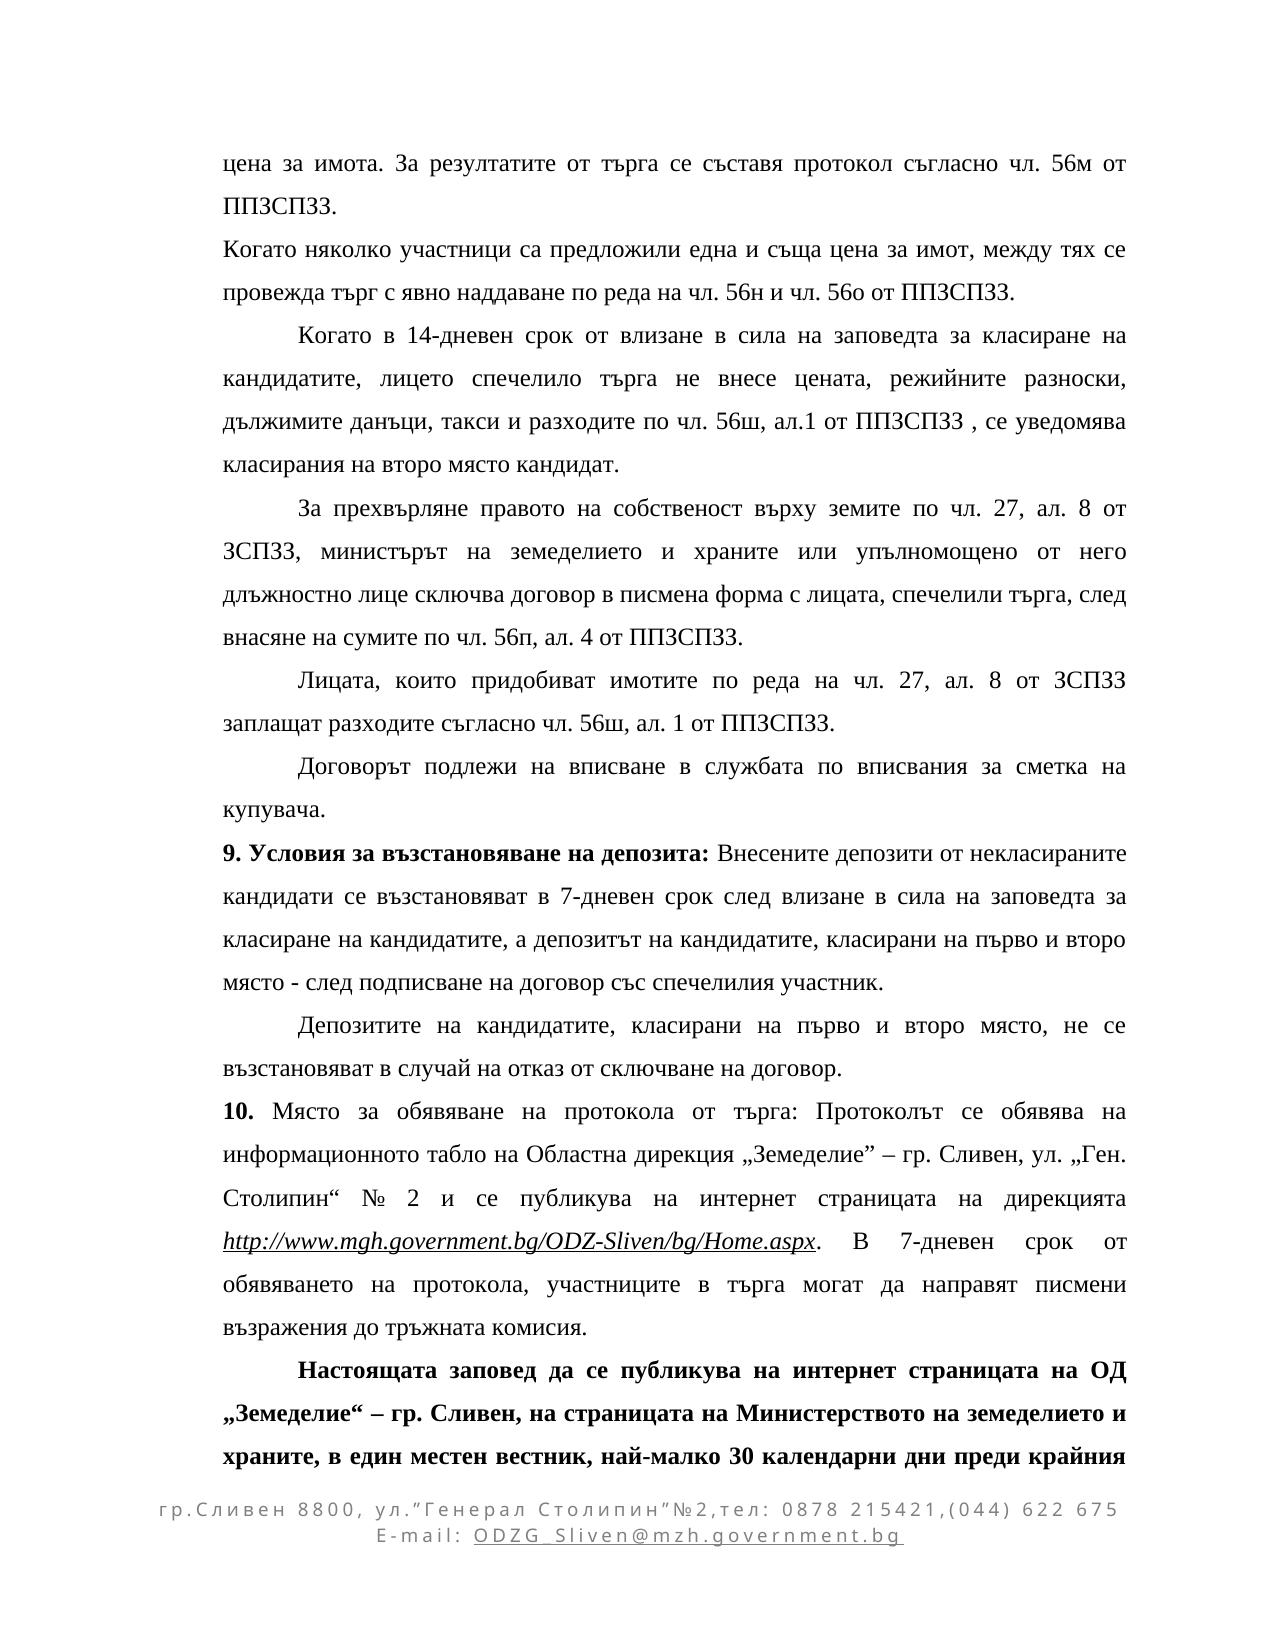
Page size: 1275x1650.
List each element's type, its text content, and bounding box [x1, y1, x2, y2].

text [223, 1355, 1127, 1470]
text 9. Условия за възстановяване на депозита: Внесените депозити от некласираните кандидати се възстановяват в 7-дневен срок след влизане в сила на заповедта за класиране на кандидатите, а депозитът на кандидатите, класирани на първо и второ място - след подписване на договор със спечелилия участник. [223, 838, 1127, 996]
text Депозитите на кандидатите, класирани на първо и второ място, не се възстановяват в случай на отказ от сключване на договор. [223, 1010, 1127, 1082]
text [223, 148, 1127, 219]
text Когато в 14-дневен срок от влизане в сила на заповедта за класиране на кандидатите, лицето спечелило търга не внесе цената, режийните разноски, дължимите данъци, такси и разходите по чл. 56ш, ал.1 от ППЗСПЗЗ , се уведомява класирания на второ място кандидат. [223, 320, 1127, 478]
text За прехвърляне правото на собственост върху земите по чл. 27, ал. 8 от ЗСПЗЗ, министърът на земеделието и храните или упълномощено от него длъжностно лице сключва договор в писмена форма с лицата, спечелили търга, след внасяне на сумите по чл. 56п, ал. 4 от ППЗСПЗЗ. [223, 493, 1127, 651]
text 10. Място за обявяване на протокола от търга: Протоколът се обявява на информационното табло на Областна дирекция „Земеделие” – гр. Сливен, ул. „Ген. Столипин“ № 2 и се публикува на интернет страницата на дирекцията http://www.mgh.government.bg/ODZ-Sliven/bg/Home.aspx. В 7-дневен срок от обявяването на протокола, участниците в търга могат да направят писмени възражения до тръжната комисия. [223, 1096, 1127, 1341]
text Лицата, които придобиват имотите по реда на чл. 27, ал. 8 от ЗСПЗЗ заплащат разходите съгласно чл. 56ш, ал. 1 от ППЗСПЗЗ. [223, 665, 1127, 737]
text Договорът подлежи на вписване в службата по вписвания за сметка на купувача. [223, 751, 1127, 823]
text Когато няколко участници са предложили една и съща цена за имот, между тях се провежда търг с явно наддаване по реда на чл. 56н и чл. 56о от ППЗСПЗЗ. [223, 234, 1127, 306]
